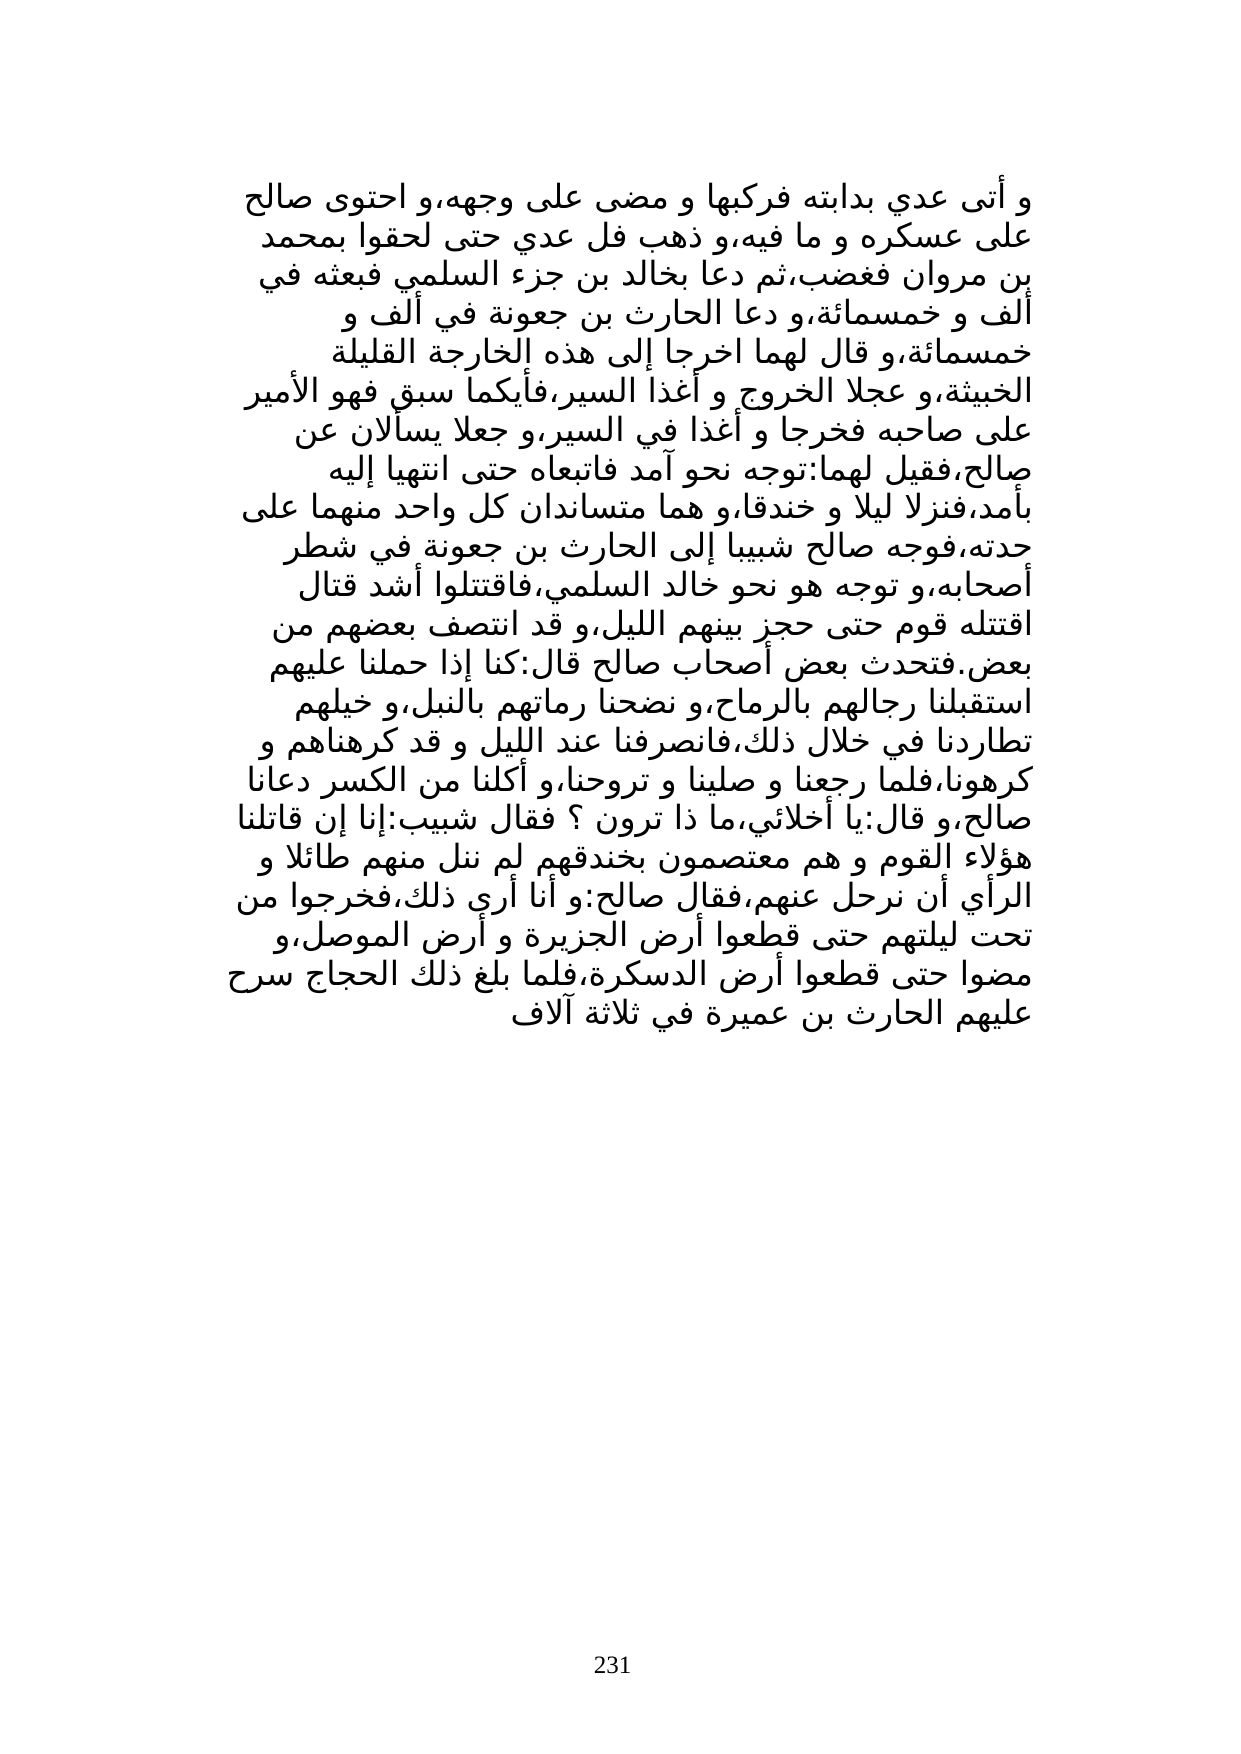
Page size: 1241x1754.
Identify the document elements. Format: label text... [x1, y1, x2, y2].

text و أتى عدي بدابته فركبها و مضى على وجهه،و احتوى صالح على عسكره و ما فيه،و ذهب فل عدي حتى لحقوا بمحمد بن مروان فغضب،ثم دعا بخالد بن جزء السلمي فبعثه في ألف و خمسمائة،و دعا الحارث بن جعونة في ألف و خمسمائة،و قال لهما اخرجا إلى هذه الخارجة القليلة الخبيثة،و عجلا الخروج و أغذا السير،فأيكما سبق فهو الأمير على صاحبه فخرجا و أغذا في السير،و جعلا يسألان عن صالح،فقيل لهما:توجه نحو آمد فاتبعاه حتى انتهيا إليه بأمد،فنزلا ليلا و خندقا،و هما متساندان كل واحد منهما على حدته،فوجه صالح شبيبا إلى الحارث بن جعونة في شطر أصحابه،و توجه هو نحو خالد السلمي،فاقتتلوا أشد قتال اقتتله قوم حتى حجز بينهم الليل،و قد انتصف بعضهم من بعض.فتحدث بعض أصحاب صالح قال:كنا إذا حملنا عليهم استقبلنا رجالهم بالرماح،و نضحنا رماتهم بالنبل،و خيلهم تطاردنا في خلال ذلك،فانصرفنا عند الليل و قد كرهناهم و كرهونا،فلما رجعنا و صلينا و تروحنا،و أكلنا من الكسر دعانا صالح،و قال:يا أخلائي،ما ذا ترون ؟ فقال شبيب:إنا إن قاتلنا هؤلاء القوم و هم معتصمون بخندقهم لم ننل منهم طائلا و الرأي أن نرحل عنهم،فقال صالح:و أنا أرى ذلك،فخرجوا من تحت ليلتهم حتى قطعوا أرض الجزيرة و أرض الموصل،و مضوا حتى قطعوا أرض الدسكرة،فلما بلغ ذلك الحجاج سرح عليهم الحارث بن عميرة في ثلاثة آلاف [222, 177, 1033, 1032]
